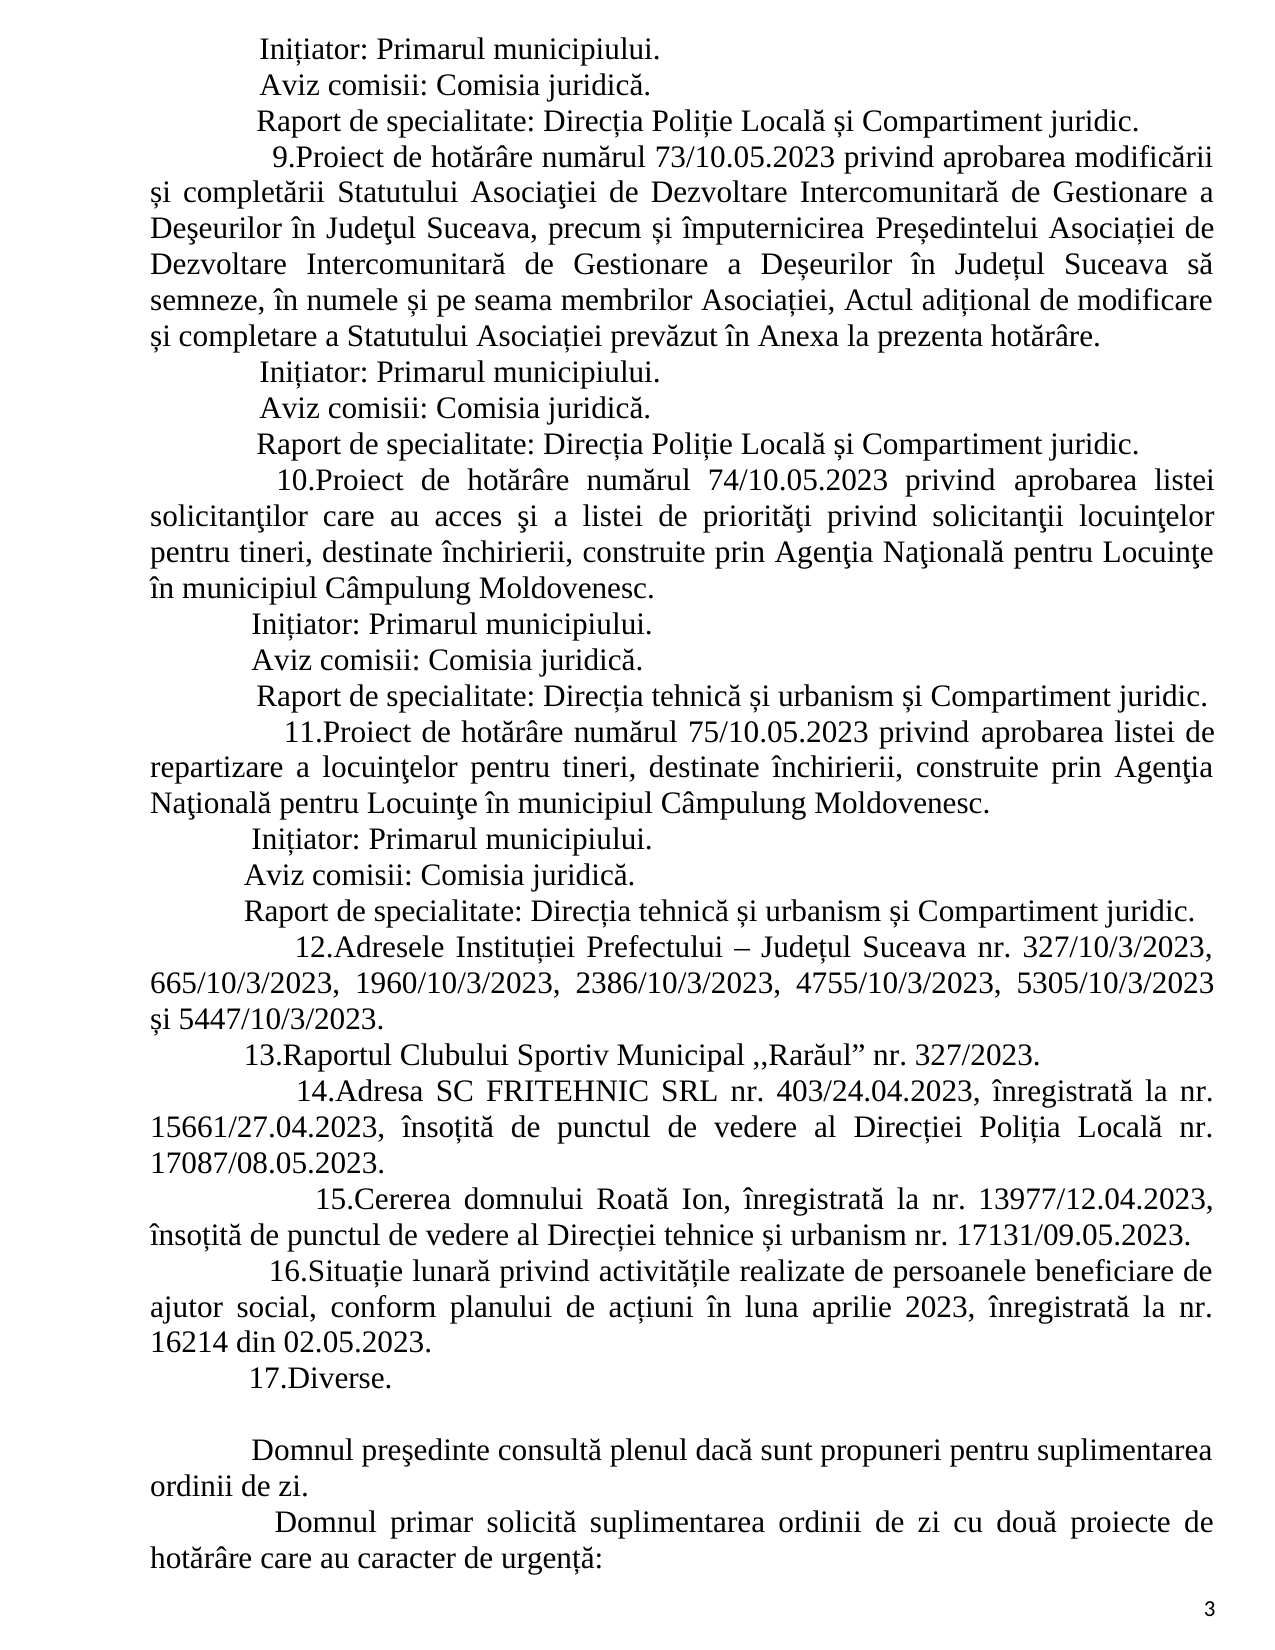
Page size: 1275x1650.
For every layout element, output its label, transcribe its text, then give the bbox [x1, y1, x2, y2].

text Domnul preşedinte consultă plenul dacă sunt propuneri pentru suplimentarea ordinii de zi. [150, 1432, 1215, 1503]
text Aviz comisii: Comisia juridică. [150, 641, 1215, 677]
text Inițiator: Primarul municipiului. [150, 353, 1215, 389]
text Raport de specialitate: Direcția tehnică și urbanism și Compartiment juridic. [150, 677, 1215, 713]
text Aviz comisii: Comisia juridică. [150, 389, 1215, 425]
text Raport de specialitate: Direcția Poliție Locală și Compartiment juridic. [150, 102, 1215, 138]
text Inițiator: Primarul municipiului. [150, 605, 1215, 641]
text 17.Diverse. [150, 1360, 1215, 1396]
text Raport de specialitate: Direcția tehnică și urbanism și Compartiment juridic. [150, 892, 1215, 928]
text 13.Raportul Clubului Sportiv Municipal ,,Rarăul” nr. 327/2023. [150, 1036, 1215, 1072]
text Aviz comisii: Comisia juridică. [150, 66, 1215, 102]
text 9.Proiect de hotărâre numărul 73/10.05.2023 privind aprobarea modificării și completării Statutului Asociaţiei de Dezvoltare Intercomunitară de Gestionare a Deşeurilor în Judeţul Suceava, precum și împuternicirea Președintelui Asociației de Dezvoltare Intercomunitară de Gestionare a Deșeurilor în Județul Suceava să semneze, în numele și pe seama membrilor Asociației, Actul adițional de modificare și completare a Statutului Asociației prevăzut în Anexa la prezenta hotărâre. [150, 138, 1215, 353]
text 12.Adresele Instituției Prefectului – Județul Suceava nr. 327/10/3/2023, 665/10/3/2023, 1960/10/3/2023, 2386/10/3/2023, 4755/10/3/2023, 5305/10/3/2023 și 5447/10/3/2023. [150, 928, 1215, 1036]
text 10.Proiect de hotărâre numărul 74/10.05.2023 privind aprobarea listei solicitanţilor care au acces şi a listei de priorităţi privind solicitanţii locuinţelor pentru tineri, destinate închirierii, construite prin Agenţia Naţională pentru Locuinţe în municipiul Câmpulung Moldovenesc. [150, 461, 1215, 605]
text 16.Situație lunară privind activitățile realizate de persoanele beneficiare de ajutor social, conform planului de acțiuni în luna aprilie 2023, înregistrată la nr. 16214 din 02.05.2023. [150, 1252, 1215, 1360]
text Domnul primar solicită suplimentarea ordinii de zi cu două proiecte de hotărâre care au caracter de urgență: [150, 1503, 1215, 1575]
text 14.Adresa SC FRITEHNIC SRL nr. 403/24.04.2023, înregistrată la nr. 15661/27.04.2023, însoțită de punctul de vedere al Direcției Poliția Locală nr. 17087/08.05.2023. [150, 1072, 1215, 1180]
text Inițiator: Primarul municipiului. [150, 821, 1215, 857]
text Raport de specialitate: Direcția Poliție Locală și Compartiment juridic. [150, 425, 1215, 461]
text Inițiator: Primarul municipiului. [150, 30, 1215, 66]
text 11.Proiect de hotărâre numărul 75/10.05.2023 privind aprobarea listei de repartizare a locuinţelor pentru tineri, destinate închirierii, construite prin Agenţia Naţională pentru Locuinţe în municipiul Câmpulung Moldovenesc. [150, 713, 1215, 821]
text Aviz comisii: Comisia juridică. [150, 857, 1215, 892]
text 15.Cererea domnului Roată Ion, înregistrată la nr. 13977/12.04.2023, însoțită de punctul de vedere al Direcției tehnice și urbanism nr. 17131/09.05.2023. [150, 1180, 1215, 1252]
